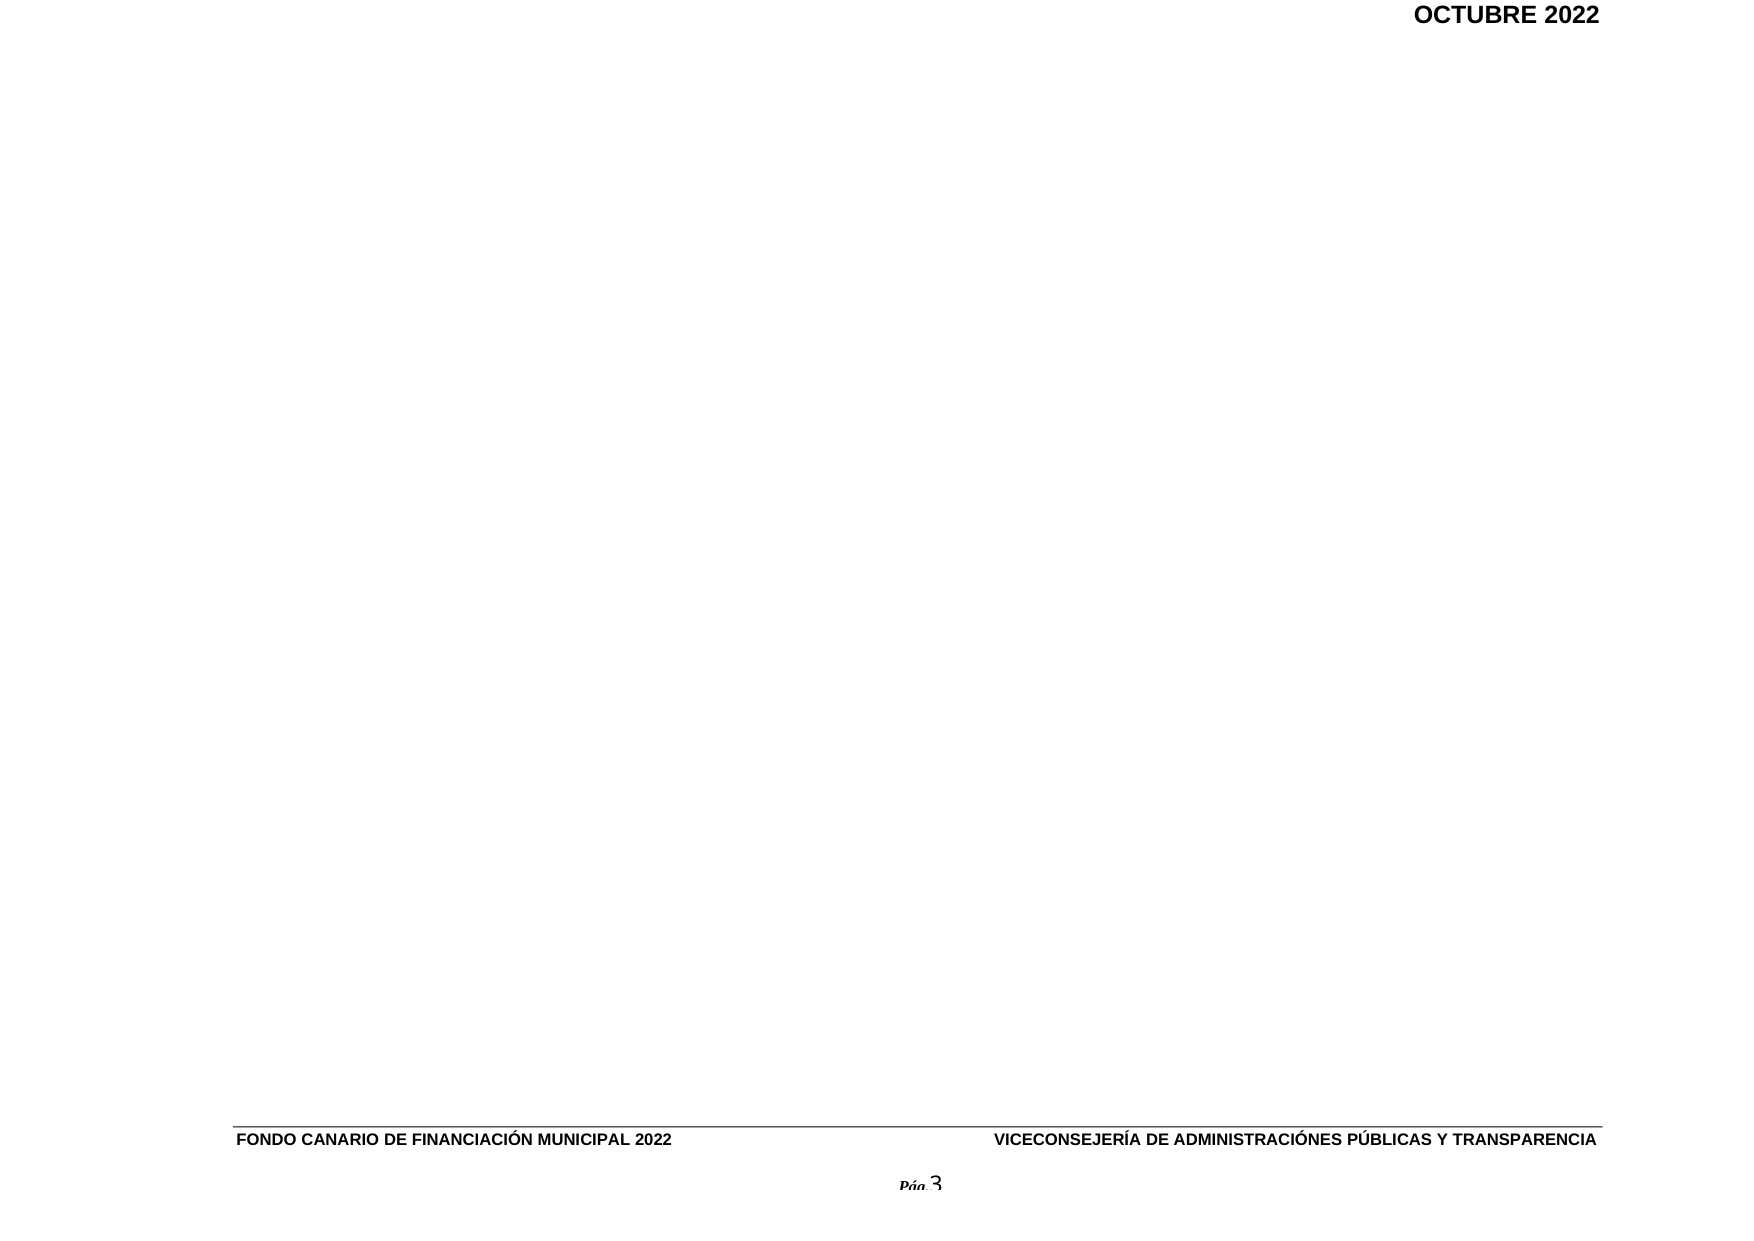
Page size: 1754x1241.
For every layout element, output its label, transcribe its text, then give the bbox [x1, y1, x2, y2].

text OCTUBRE 2022 [212, 0, 1600, 29]
